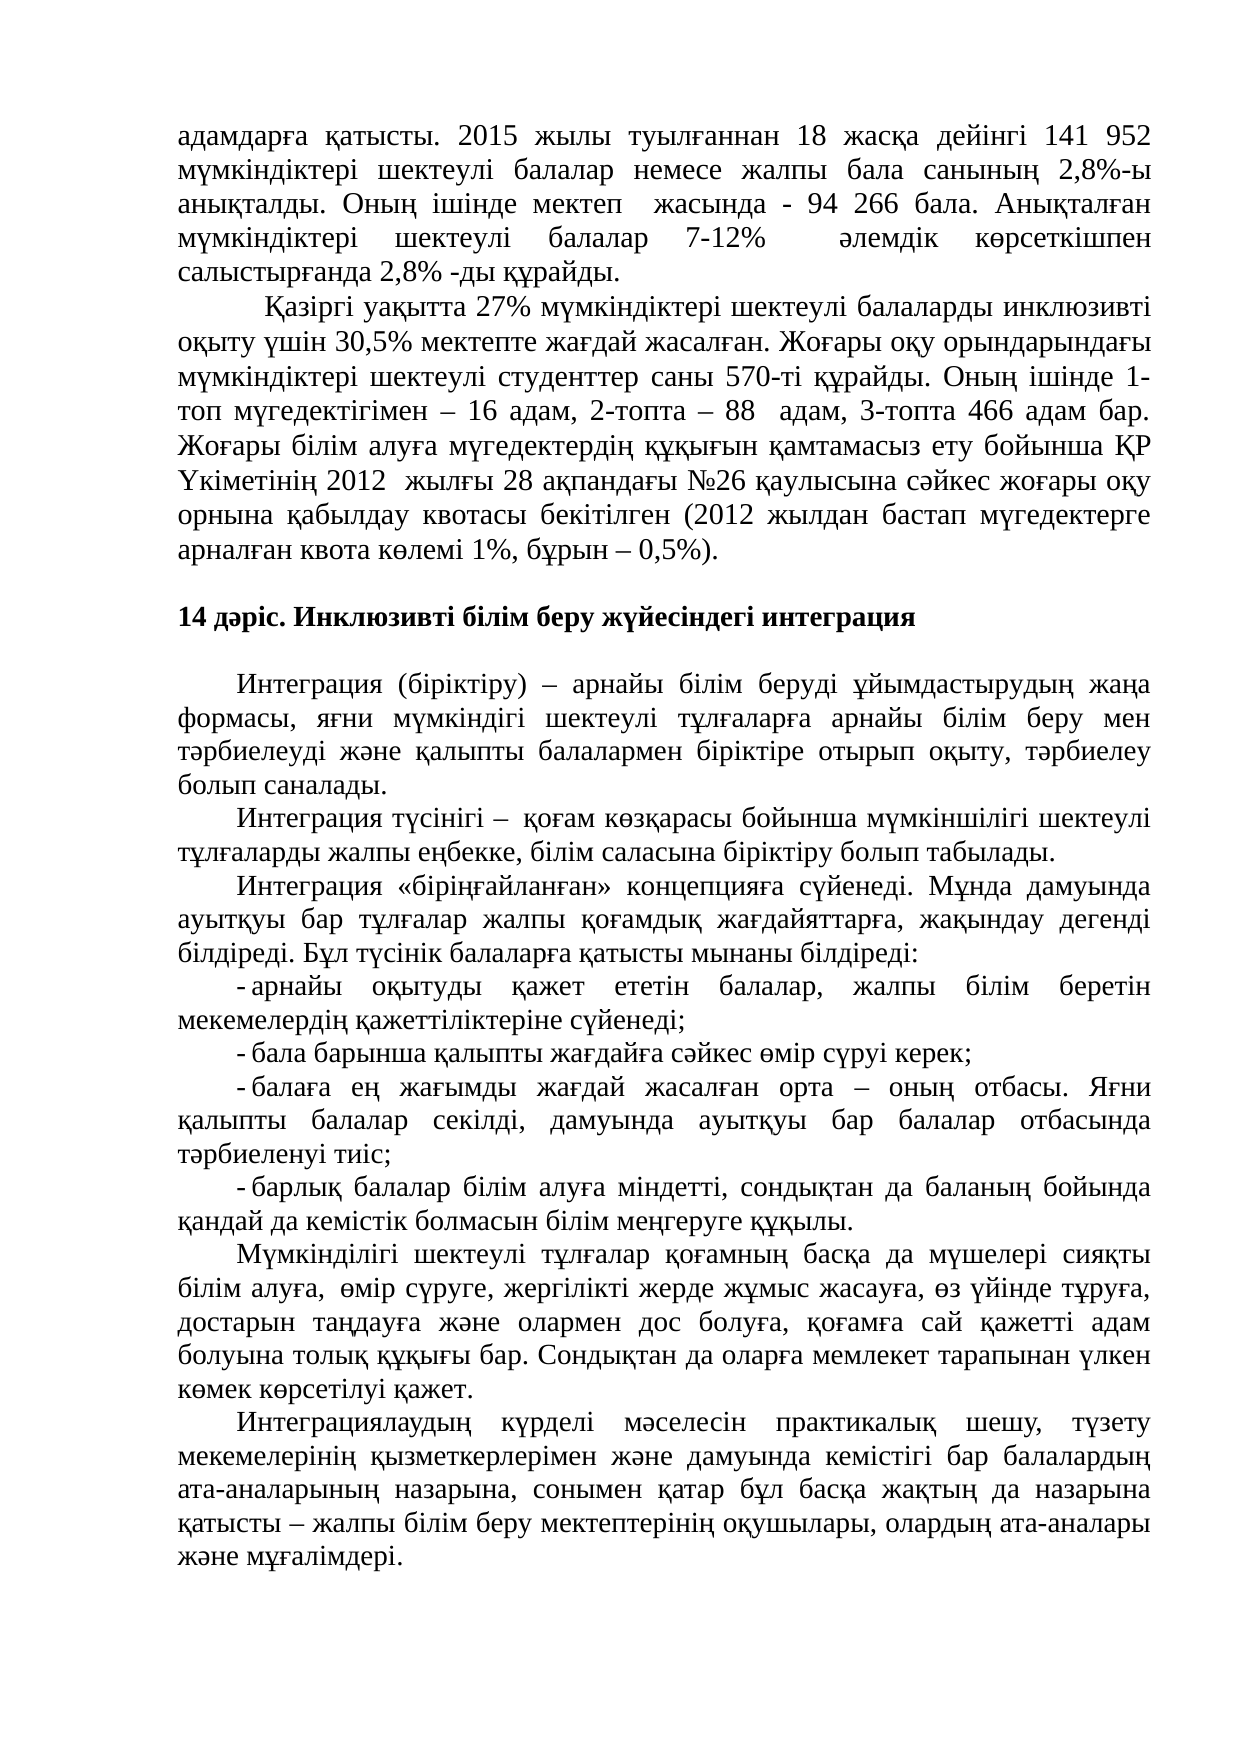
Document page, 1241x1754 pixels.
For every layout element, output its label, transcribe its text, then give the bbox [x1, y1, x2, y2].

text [177, 118, 1152, 288]
list барлық балалар білім алуға міндетті, сондықтан да баланың бойында қандай да кемістік болмасын білім меңгеруге құқылы. [177, 1169, 1152, 1237]
text Интеграция (біріктіру) – арнайы білім беруді ұйымдастырудың жаңа формасы, яғни мүмкіндігі шектеулі тұлғаларға арнайы білім беру мен тәрбиелеуді және қалыпты балалармен біріктіре отырып оқыту, тәрбиелеу болып саналады. [177, 666, 1152, 801]
text Мүмкінділігі шектеулі тұлғалар қоғамның басқа да мүшелері сияқты білім алуға, өмір сүруге, жергілікті жерде жұмыс жасауға, өз үйінде тұруға, достарын таңдауға және олармен дос болуға, қоғамға сай қажетті адам болуына толық құқығы бар. Сондықтан да оларға мемлекет тарапынан үлкен көмек көрсетілуі қажет. [177, 1237, 1152, 1404]
text 14 дәріс. Инклюзивті білім беру жүйесіндегі интеграция [177, 599, 1152, 633]
text Интеграция «біріңғайланған» концепцияға сүйенеді. Мұнда дамуында ауытқуы бар тұлғалар жалпы қоғамдық жағдайяттарға, жақындау дегенді білдіреді. Бұл түсінік балаларға қатысты мынаны білдіреді: [177, 868, 1152, 968]
text Қазіргі уақытта 27% мүмкіндіктері шектеулі балаларды инклюзивті оқыту үшін 30,5% мектепте жағдай жасалған. Жоғары оқу орындарындағы мүмкіндіктері шектеулі студенттер саны 570-ті құрайды. Оның ішінде 1-топ мүгедектігімен – 16 адам, 2-топта – 88 адам, 3-топта 466 адам бар. Жоғары білім алуға мүгедектердің құқығын қамтамасыз ету бойынша ҚР Үкіметінің 2012 жылғы 28 ақпандағы №26 қаулысына сәйкес жоғары оқу орнына қабылдау квотасы бекітілген (2012 жылдан бастап мүгедектерге арналған квота көлемі 1%, бұрын – 0,5%). [177, 288, 1152, 566]
list балаға ең жағымды жағдай жасалған орта – оның отбасы. Яғни қалыпты балалар секілді, дамуында ауытқуы бар балалар отбасында тәрбиеленуі тиіс; [177, 1069, 1152, 1169]
text Интеграциялаудың күрделі мәселесін практикалық шешу, түзету мекемелерінің қызметкерлерімен және дамуында кемістігі бар балалардың ата-аналарының назарына, сонымен қатар бұл басқа жақтың да назарына қатысты – жалпы білім беру мектептерінің оқушылары, олардың ата-аналары және мұғалімдері. [177, 1404, 1152, 1572]
list арнайы оқытуды қажет ететін балалар, жалпы білім беретін мекемелердің қажеттіліктеріне сүйенеді; [177, 968, 1152, 1035]
list бала барынша қалыпты жағдайға сәйкес өмір сүруі керек; [177, 1035, 1152, 1069]
text Интеграция түсінігі – қоғам көзқарасы бойынша мүмкіншілігі шектеулі тұлғаларды жалпы еңбекке, білім саласына біріктіру болып табылады. [177, 801, 1152, 868]
